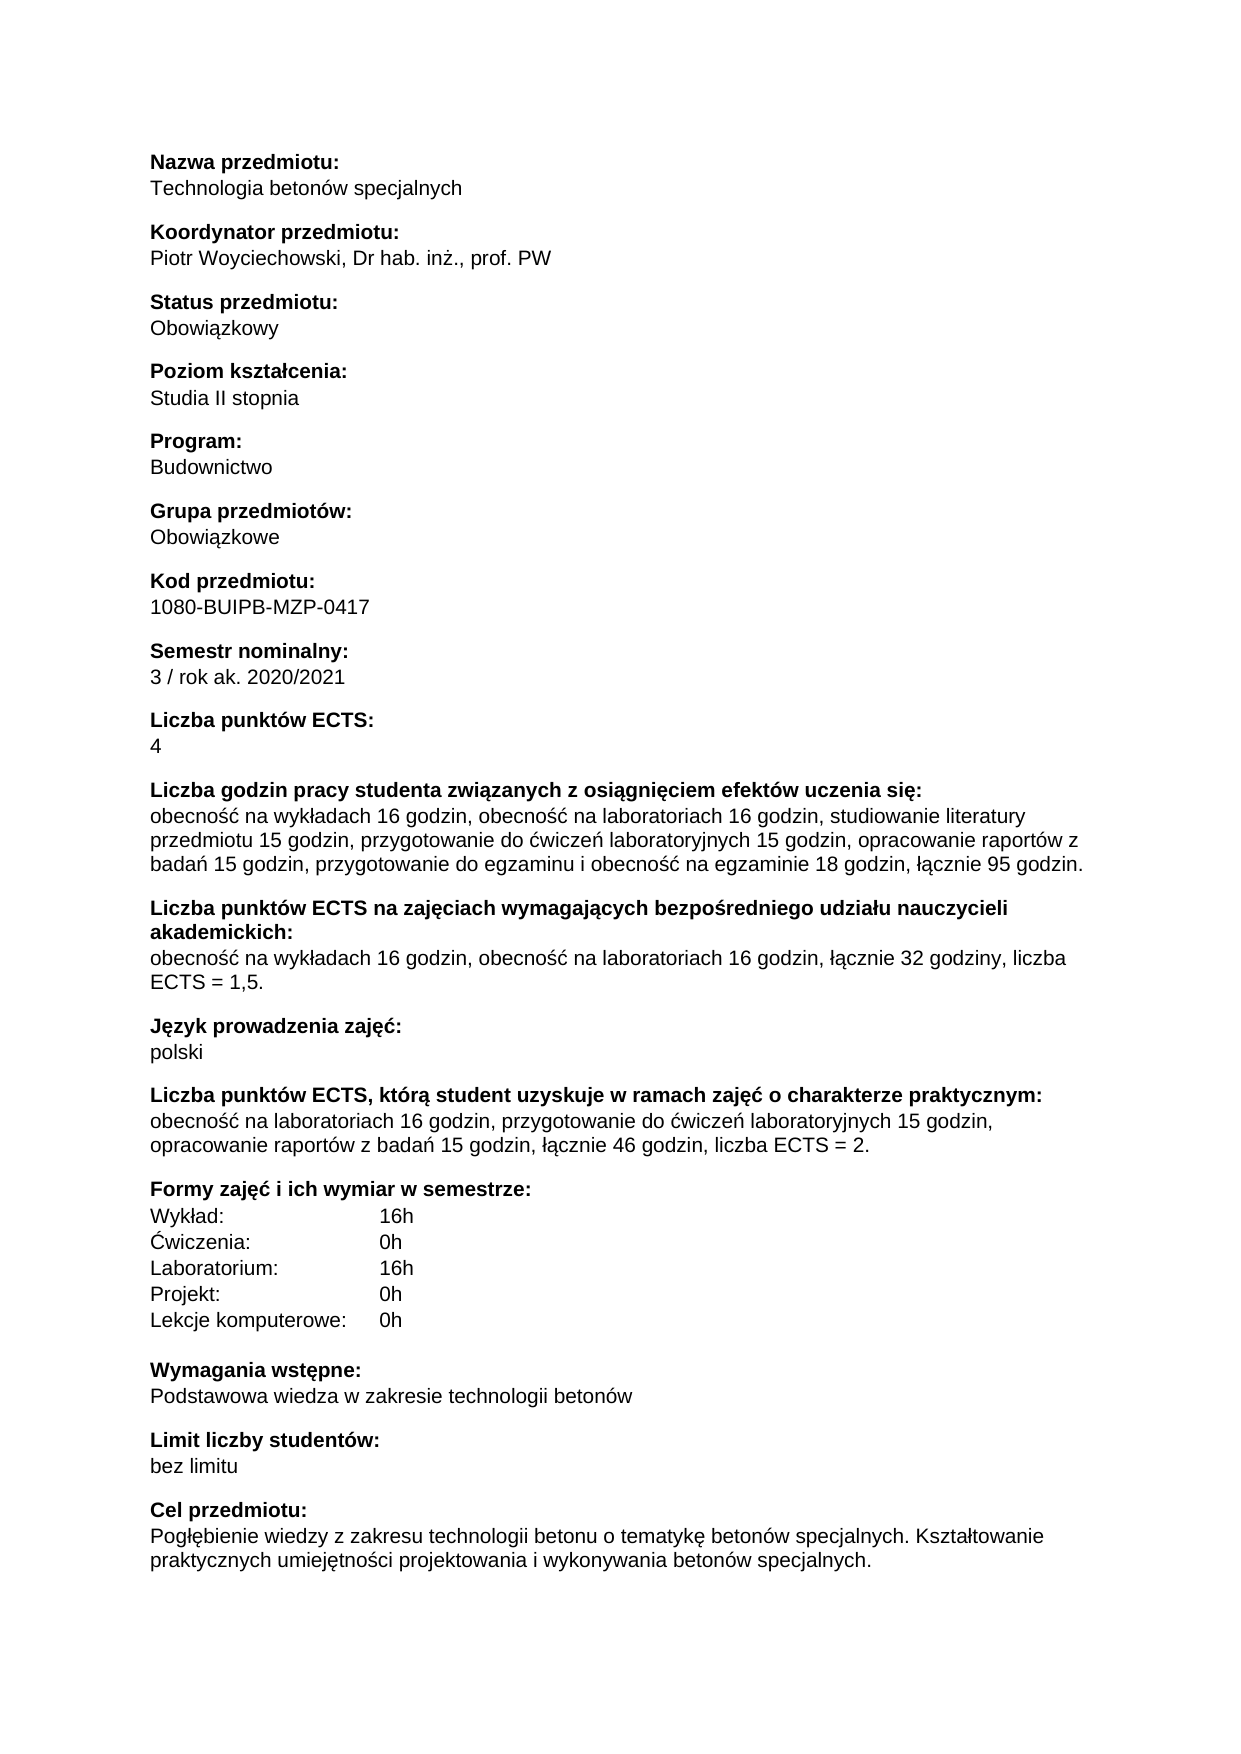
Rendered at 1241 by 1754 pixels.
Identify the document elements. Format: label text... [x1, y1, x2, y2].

table_cell Ćwiczenia: [140, 1230, 367, 1254]
table_cell Lekcje komputerowe: [140, 1308, 367, 1332]
text Koordynator przedmiotu: [150, 220, 1090, 244]
text Technologia betonów specjalnych [150, 176, 1090, 200]
text Poziom kształcenia: [150, 359, 1090, 383]
table_cell 16h [369, 1254, 597, 1280]
text obecność na wykładach 16 godzin, obecność na laboratoriach 16 godzin, łącznie 32 godziny, liczba ECTS = 1,5. [150, 946, 1090, 994]
text Podstawowa wiedza w zakresie technologii betonów [150, 1384, 1090, 1408]
text Obowiązkowy [150, 316, 1090, 339]
text Grupa przedmiotów: [150, 499, 1090, 523]
text Cel przedmiotu: [150, 1497, 1090, 1521]
text Budownictwo [150, 455, 1090, 479]
text Język prowadzenia zajęć: [150, 1013, 1090, 1037]
text Limit liczby studentów: [150, 1428, 1090, 1452]
text Program: [150, 429, 1090, 453]
text Status przedmiotu: [150, 289, 1090, 313]
table_cell 0h [369, 1306, 597, 1332]
text Nazwa przedmiotu: [150, 150, 1090, 174]
text Piotr Woyciechowski, Dr hab. inż., prof. PW [150, 246, 1090, 270]
text Liczba punktów ECTS na zajęciach wymagających bezpośredniego udziału nauczycieli akademickich: [150, 896, 1090, 944]
text 1080-BUIPB-MZP-0417 [150, 595, 1090, 619]
text obecność na wykładach 16 godzin, obecność na laboratoriach 16 godzin, studiowanie literatury przedmiotu 15 godzin, przygotowanie do ćwiczeń laboratoryjnych 15 godzin, opracowanie raportów z badań 15 godzin, przygotowanie do egzaminu i obecność na egzaminie 18 godzin, łącznie 95 godzin. [150, 804, 1090, 876]
text polski [150, 1039, 1090, 1063]
table_cell 0h [369, 1280, 597, 1306]
table_cell Projekt: [140, 1282, 367, 1306]
text Wymagania wstępne: [150, 1358, 1090, 1382]
table_header Wykład: [140, 1204, 367, 1228]
text Kod przedmiotu: [150, 569, 1090, 593]
text 3 / rok ak. 2020/2021 [150, 664, 1090, 688]
text 4 [150, 734, 1090, 758]
text Formy zajęć i ich wymiar w semestrze: [150, 1177, 1090, 1201]
text Studia II stopnia [150, 385, 1090, 409]
text Semestr nominalny: [150, 638, 1090, 662]
text Pogłębienie wiedzy z zakresu technologii betonu o tematykę betonów specjalnych. Kształtowanie praktycznych umiejętności projektowania i wykonywania betonów specjalnych. [150, 1523, 1090, 1571]
text obecność na laboratoriach 16 godzin, przygotowanie do ćwiczeń laboratoryjnych 15 godzin, opracowanie raportów z badań 15 godzin, łącznie 46 godzin, liczba ECTS = 2. [150, 1109, 1090, 1157]
text bez limitu [150, 1454, 1090, 1478]
text Liczba punktów ECTS: [150, 708, 1090, 732]
text Liczba godzin pracy studenta związanych z osiągnięciem efektów uczenia się: [150, 778, 1090, 802]
table_cell Laboratorium: [140, 1256, 367, 1280]
table_cell 0h [369, 1228, 597, 1254]
table_header 16h [369, 1204, 597, 1228]
text Liczba punktów ECTS, którą student uzyskuje w ramach zajęć o charakterze praktycznym: [150, 1083, 1090, 1107]
text Obowiązkowe [150, 525, 1090, 549]
